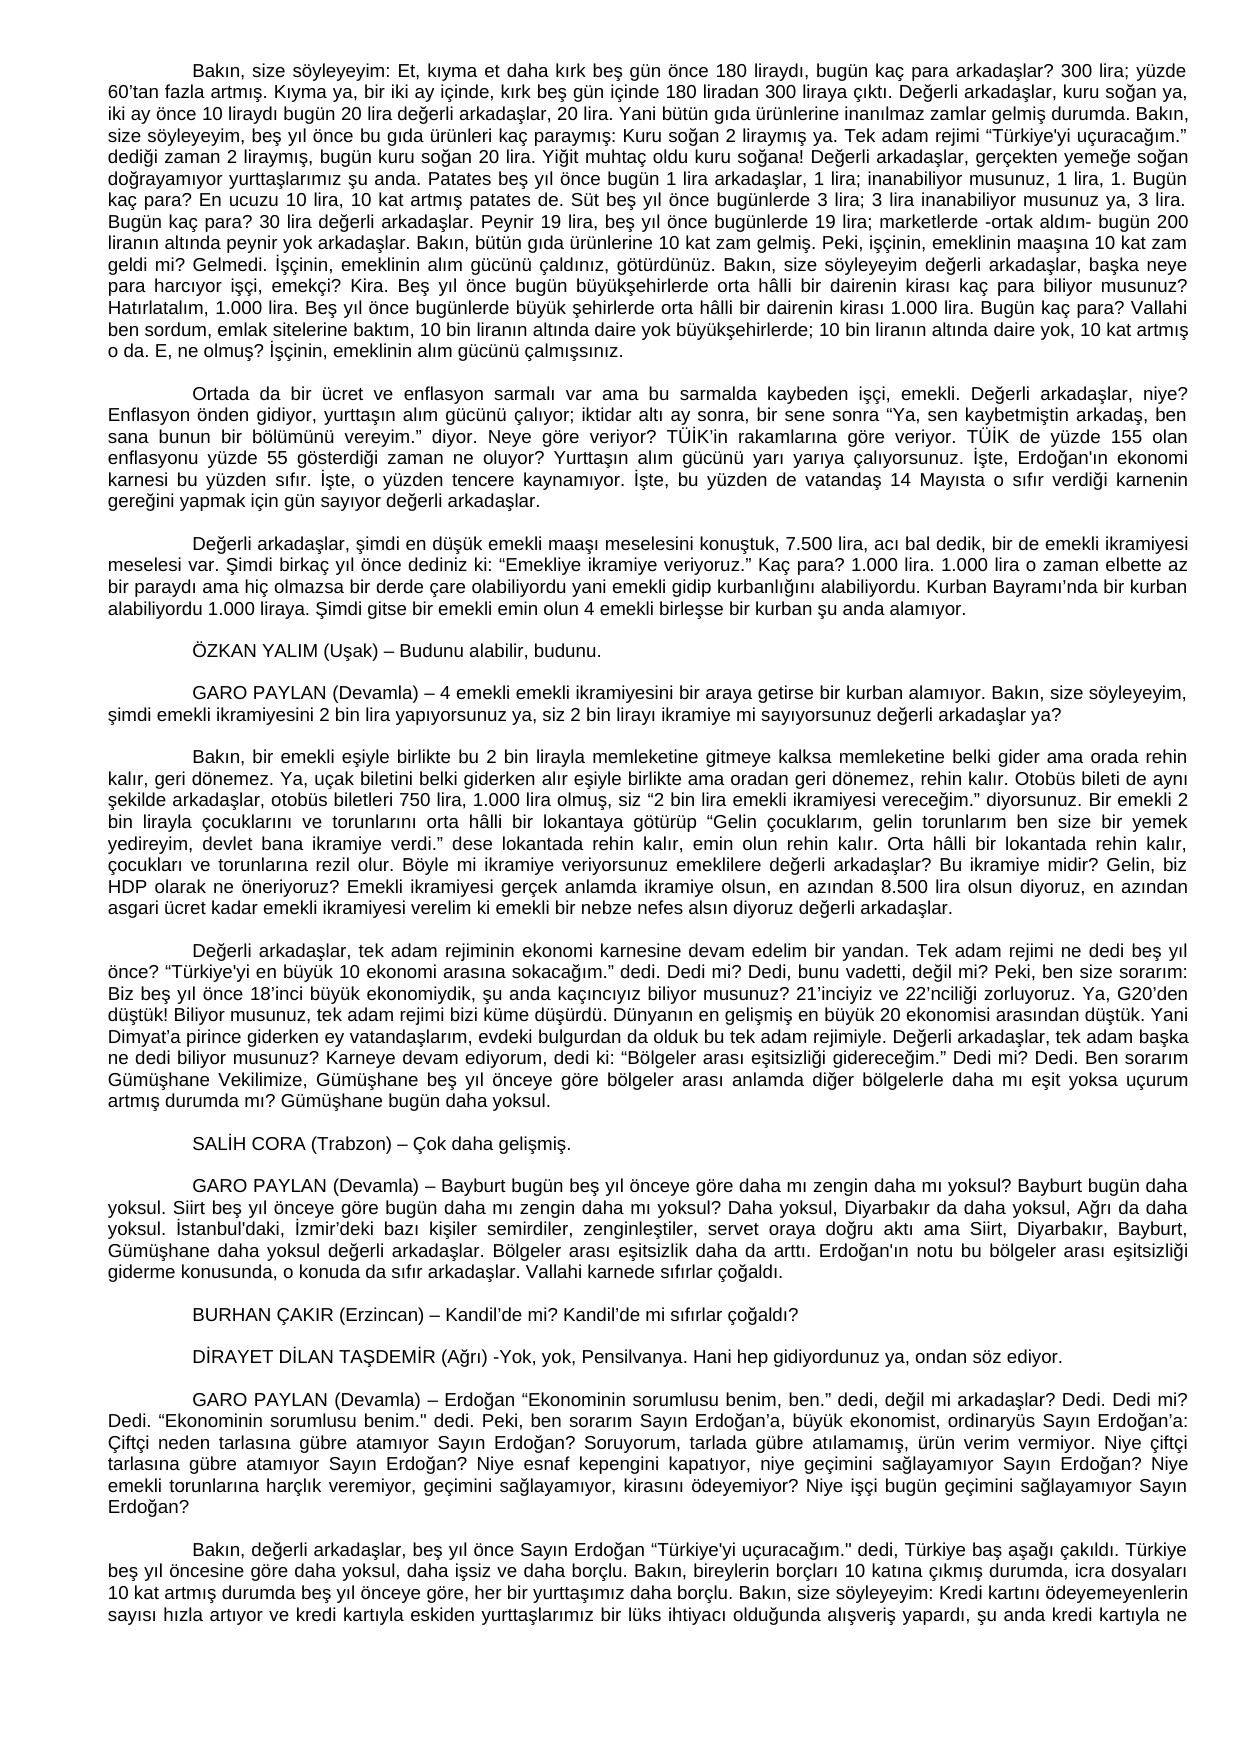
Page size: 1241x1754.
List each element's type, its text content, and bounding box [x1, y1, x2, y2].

text BURHAN ÇAKIR (Erzincan) – Kandil’de mi? Kandil’de mi sıfırlar çoğaldı? [108, 1304, 1189, 1325]
text Değerli arkadaşlar, tek adam rejiminin ekonomi karnesine devam edelim bir yandan. Tek adam rejimi ne dedi beş yıl önce? “Türkiye'yi en büyük 10 ekonomi arasına sokacağım.” dedi. Dedi mi? Dedi, bunu vadetti, değil mi? Peki, ben size sorarım: Biz beş yıl önce 18’inci büyük ekonomiydik, şu anda kaçıncıyız biliyor musunuz? 21’inciyiz ve 22’nciliği zorluyoruz. Ya, G20’den düştük! Biliyor musunuz, tek adam rejimi bizi küme düşürdü. Dünyanın en gelişmiş en büyük 20 ekonomisi arasından düştük. Yani Dimyat’a pirince giderken ey vatandaşlarım, evdeki bulgurdan da olduk bu tek adam rejimiyle. Değerli arkadaşlar, tek adam başka ne dedi biliyor musunuz? Karneye devam ediyorum, dedi ki: “Bölgeler arası eşitsizliği gidereceğim.” Dedi mi? Dedi. Ben sorarım Gümüşhane Vekilimize, Gümüşhane beş yıl önceye göre bölgeler arası anlamda diğer bölgelerle daha mı eşit yoksa uçurum artmış durumda mı? Gümüşhane bugün daha yoksul. [108, 939, 1189, 1112]
text GARO PAYLAN (Devamla) – 4 emekli emekli ikramiyesini bir araya getirse bir kurban alamıyor. Bakın, size söyleyeyim, şimdi emekli ikramiyesini 2 bin lira yapıyorsunuz ya, siz 2 bin lirayı ikramiye mi sayıyorsunuz değerli arkadaşlar ya? [108, 682, 1189, 725]
text Bakın, size söyleyeyim: Et, kıyma et daha kırk beş gün önce 180 liraydı, bugün kaç para arkadaşlar? 300 lira; yüzde 60’tan fazla artmış. Kıyma ya, bir iki ay içinde, kırk beş gün içinde 180 liradan 300 liraya çıktı. Değerli arkadaşlar, kuru soğan ya, iki ay önce 10 liraydı bugün 20 lira değerli arkadaşlar, 20 lira. Yani bütün gıda ürünlerine inanılmaz zamlar gelmiş durumda. Bakın, size söyleyeyim, beş yıl önce bu gıda ürünleri kaç paraymış: Kuru soğan 2 liraymış ya. Tek adam rejimi “Türkiye'yi uçuracağım.” dediği zaman 2 liraymış, bugün kuru soğan 20 lira. Yiğit muhtaç oldu kuru soğana! Değerli arkadaşlar, gerçekten yemeğe soğan doğrayamıyor yurttaşlarımız şu anda. Patates beş yıl önce bugün 1 lira arkadaşlar, 1 lira; inanabiliyor musunuz, 1 lira, 1. Bugün kaç para? En ucuzu 10 lira, 10 kat artmış patates de. Süt beş yıl önce bugünlerde 3 lira; 3 lira inanabiliyor musunuz ya, 3 lira. Bugün kaç para? 30 lira değerli arkadaşlar. Peynir 19 lira, beş yıl önce bugünlerde 19 lira; marketlerde -ortak aldım- bugün 200 liranın altında peynir yok arkadaşlar. Bakın, bütün gıda ürünlerine 10 kat zam gelmiş. Peki, işçinin, emeklinin maaşına 10 kat zam geldi mi? Gelmedi. İşçinin, emeklinin alım gücünü çaldınız, götürdünüz. Bakın, size söyleyeyim değerli arkadaşlar, başka neye para harcıyor işçi, emekçi? Kira. Beş yıl önce bugün büyükşehirlerde orta hâlli bir dairenin kirası kaç para biliyor musunuz? Hatırlatalım, 1.000 lira. Beş yıl önce bugünlerde büyük şehirlerde orta hâlli bir dairenin kirası 1.000 lira. Bugün kaç para? Vallahi ben sordum, emlak sitelerine baktım, 10 bin liranın altında daire yok büyükşehirlerde; 10 bin liranın altında daire yok, 10 kat artmış o da. E, ne olmuş? İşçinin, emeklinin alım gücünü çalmışsınız. [108, 60, 1189, 362]
text GARO PAYLAN (Devamla) – Bayburt bugün beş yıl önceye göre daha mı zengin daha mı yoksul? Bayburt bugün daha yoksul. Siirt beş yıl önceye göre bugün daha mı zengin daha mı yoksul? Daha yoksul, Diyarbakır da daha yoksul, Ağrı da daha yoksul. İstanbul'daki, İzmir’deki bazı kişiler semirdiler, zenginleştiler, servet oraya doğru aktı ama Siirt, Diyarbakır, Bayburt, Gümüşhane daha yoksul değerli arkadaşlar. Bölgeler arası eşitsizlik daha da arttı. Erdoğan'ın notu bu bölgeler arası eşitsizliği giderme konusunda, o konuda da sıfır arkadaşlar. Vallahi karnede sıfırlar çoğaldı. [108, 1175, 1189, 1283]
text SALİH CORA (Trabzon) – Çok daha gelişmiş. [108, 1133, 1189, 1154]
text DİRAYET DİLAN TAŞDEMİR (Ağrı) -Yok, yok, Pensilvanya. Hani hep gidiyordunuz ya, ondan söz ediyor. [108, 1346, 1189, 1368]
text Ortada da bir ücret ve enflasyon sarmalı var ama bu sarmalda kaybeden işçi, emekli. Değerli arkadaşlar, niye? Enflasyon önden gidiyor, yurttaşın alım gücünü çalıyor; iktidar altı ay sonra, bir sene sonra “Ya, sen kaybetmiştin arkadaş, ben sana bunun bir bölümünü vereyim.” diyor. Neye göre veriyor? TÜİK’in rakamlarına göre veriyor. TÜİK de yüzde 155 olan enflasyonu yüzde 55 gösterdiği zaman ne oluyor? Yurttaşın alım gücünü yarı yarıya çalıyorsunuz. İşte, Erdoğan'ın ekonomi karnesi bu yüzden sıfır. İşte, o yüzden tencere kaynamıyor. İşte, bu yüzden de vatandaş 14 Mayısta o sıfır verdiği karnenin gereğini yapmak için gün sayıyor değerli arkadaşlar. [108, 382, 1189, 512]
text ÖZKAN YALIM (Uşak) – Budunu alabilir, budunu. [108, 640, 1189, 661]
text Değerli arkadaşlar, şimdi en düşük emekli maaşı meselesini konuştuk, 7.500 lira, acı bal dedik, bir de emekli ikramiyesi meselesi var. Şimdi birkaç yıl önce dediniz ki: “Emekliye ikramiye veriyoruz.” Kaç para? 1.000 lira. 1.000 lira o zaman elbette az bir paraydı ama hiç olmazsa bir derde çare olabiliyordu yani emekli gidip kurbanlığını alabiliyordu. Kurban Bayramı’nda bir kurban alabiliyordu 1.000 liraya. Şimdi gitse bir emekli emin olun 4 emekli birleşse bir kurban şu anda alamıyor. [108, 533, 1189, 619]
text GARO PAYLAN (Devamla) – Erdoğan “Ekonominin sorumlusu benim, ben.” dedi, değil mi arkadaşlar? Dedi. Dedi mi? Dedi. “Ekonominin sorumlusu benim." dedi. Peki, ben sorarım Sayın Erdoğan’a, büyük ekonomist, ordinaryüs Sayın Erdoğan’a: Çiftçi neden tarlasına gübre atamıyor Sayın Erdoğan? Soruyorum, tarlada gübre atılamamış, ürün verim vermiyor. Niye çiftçi tarlasına gübre atamıyor Sayın Erdoğan? Niye esnaf kepengini kapatıyor, niye geçimini sağlayamıyor Sayın Erdoğan? Niye emekli torunlarına harçlık veremiyor, geçimini sağlayamıyor, kirasını ödeyemiyor? Niye işçi bugün geçimini sağlayamıyor Sayın Erdoğan? [108, 1388, 1189, 1518]
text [108, 1539, 1189, 1625]
text Bakın, bir emekli eşiyle birlikte bu 2 bin lirayla memleketine gitmeye kalksa memleketine belki gider ama orada rehin kalır, geri dönemez. Ya, uçak biletini belki giderken alır eşiyle birlikte ama oradan geri dönemez, rehin kalır. Otobüs bileti de aynı şekilde arkadaşlar, otobüs biletleri 750 lira, 1.000 lira olmuş, siz “2 bin lira emekli ikramiyesi vereceğim.” diyorsunuz. Bir emekli 2 bin lirayla çocuklarını ve torunlarını orta hâlli bir lokantaya götürüp “Gelin çocuklarım, gelin torunlarım ben size bir yemek yedireyim, devlet bana ikramiye verdi.” dese lokantada rehin kalır, emin olun rehin kalır. Orta hâlli bir lokantada rehin kalır, çocukları ve torunlarına rezil olur. Böyle mi ikramiye veriyorsunuz emeklilere değerli arkadaşlar? Bu ikramiye midir? Gelin, biz HDP olarak ne öneriyoruz? Emekli ikramiyesi gerçek anlamda ikramiye olsun, en azından 8.500 lira olsun diyoruz, en azından asgari ücret kadar emekli ikramiyesi verelim ki emekli bir nebze nefes alsın diyoruz değerli arkadaşlar. [108, 746, 1189, 918]
